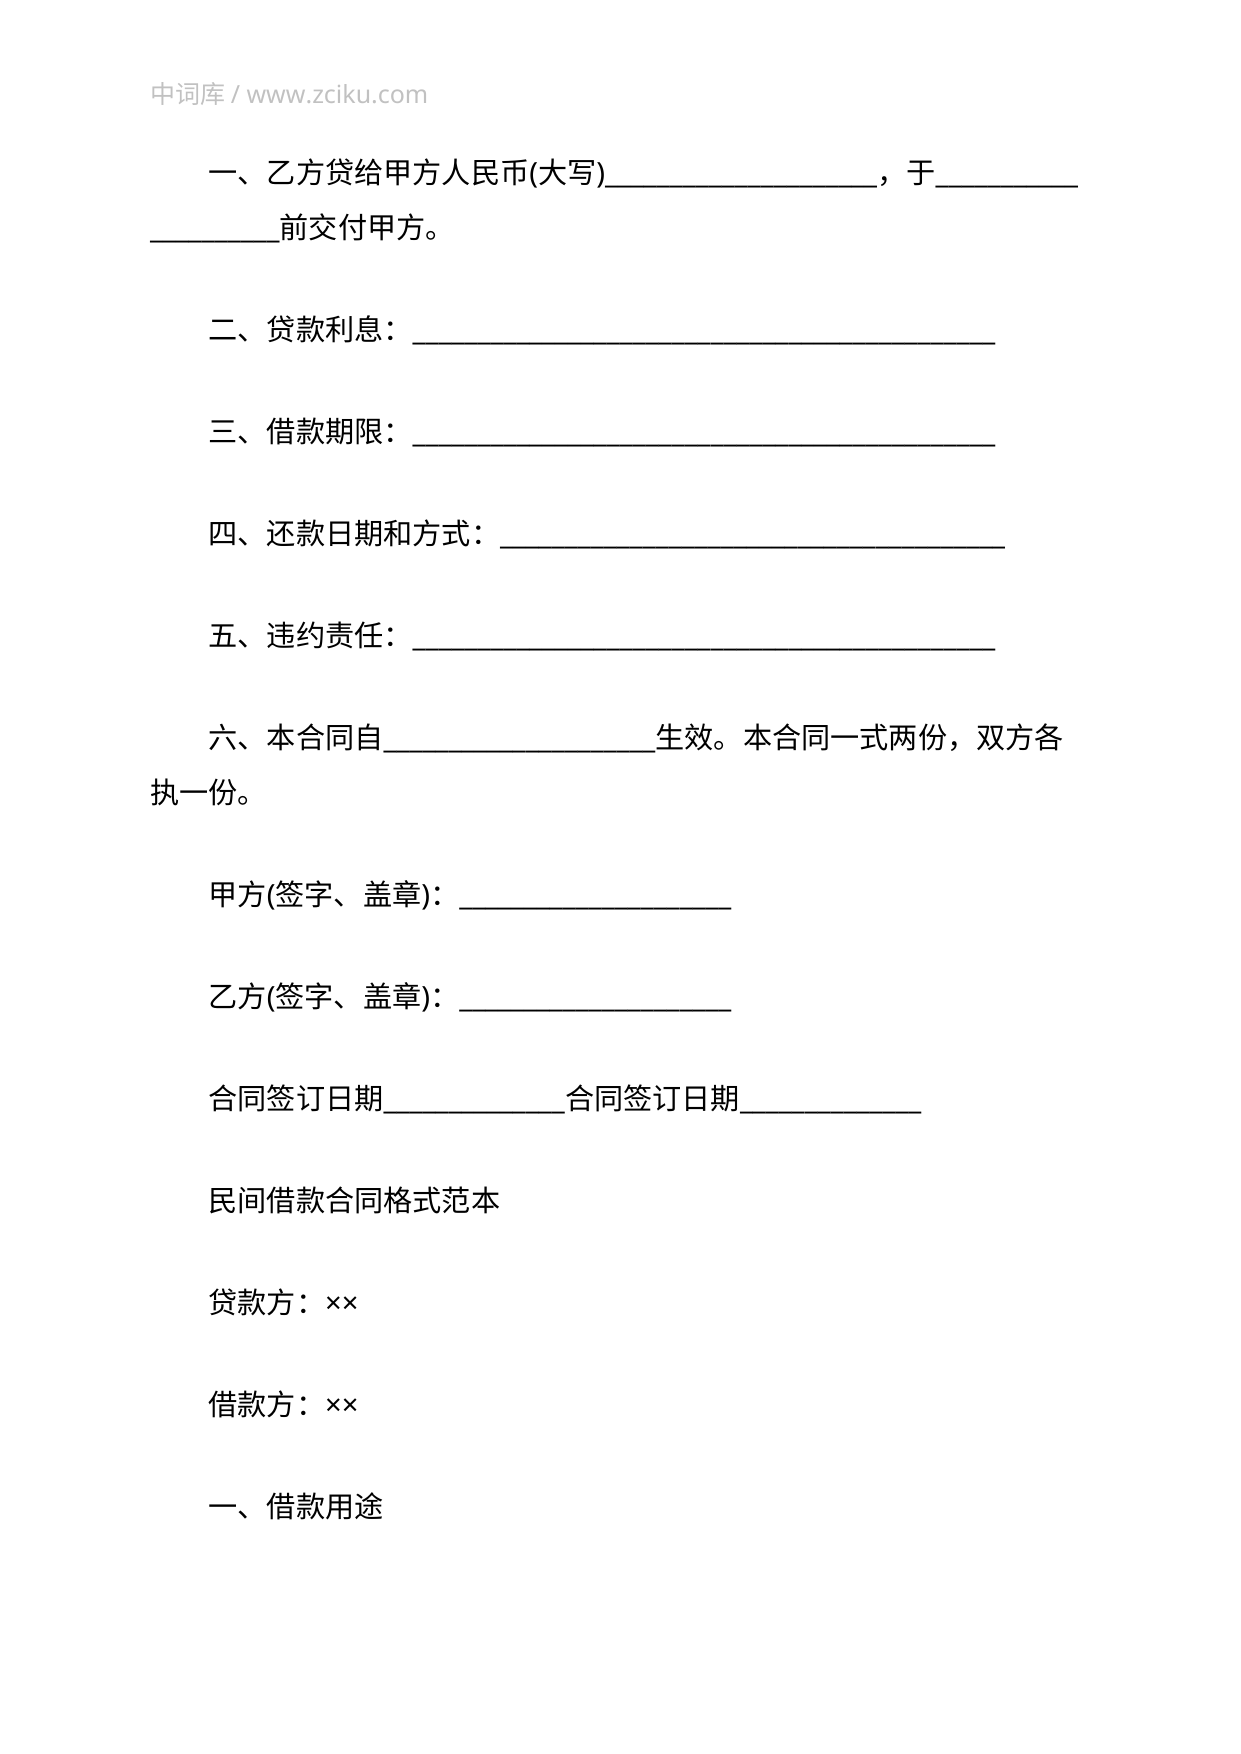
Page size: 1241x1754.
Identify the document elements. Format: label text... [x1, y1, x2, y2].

text 五、违约责任：_____________________________________________ [150, 613, 1090, 655]
text 借款方：×× [150, 1381, 1090, 1424]
text 四、还款日期和方式：_______________________________________ [150, 511, 1090, 553]
text 乙方(签字、盖章)：_____________________ [150, 974, 1090, 1016]
text 民间借款合同格式范本 [150, 1178, 1090, 1220]
text 合同签订日期______________合同签订日期______________ [150, 1076, 1090, 1118]
text 一、借款用途 [150, 1483, 1090, 1526]
text 三、借款期限：_____________________________________________ [150, 409, 1090, 451]
text 一、乙方贷给甲方人民币(大写)_____________________，于_____________________前交付甲方。 [150, 150, 1090, 247]
text 贷款方：×× [150, 1279, 1090, 1322]
text 二、贷款利息：_____________________________________________ [150, 307, 1090, 349]
text 六、本合同自_____________________生效。本合同一式两份，双方各执一份。 [150, 715, 1090, 812]
text 甲方(签字、盖章)：_____________________ [150, 872, 1090, 914]
